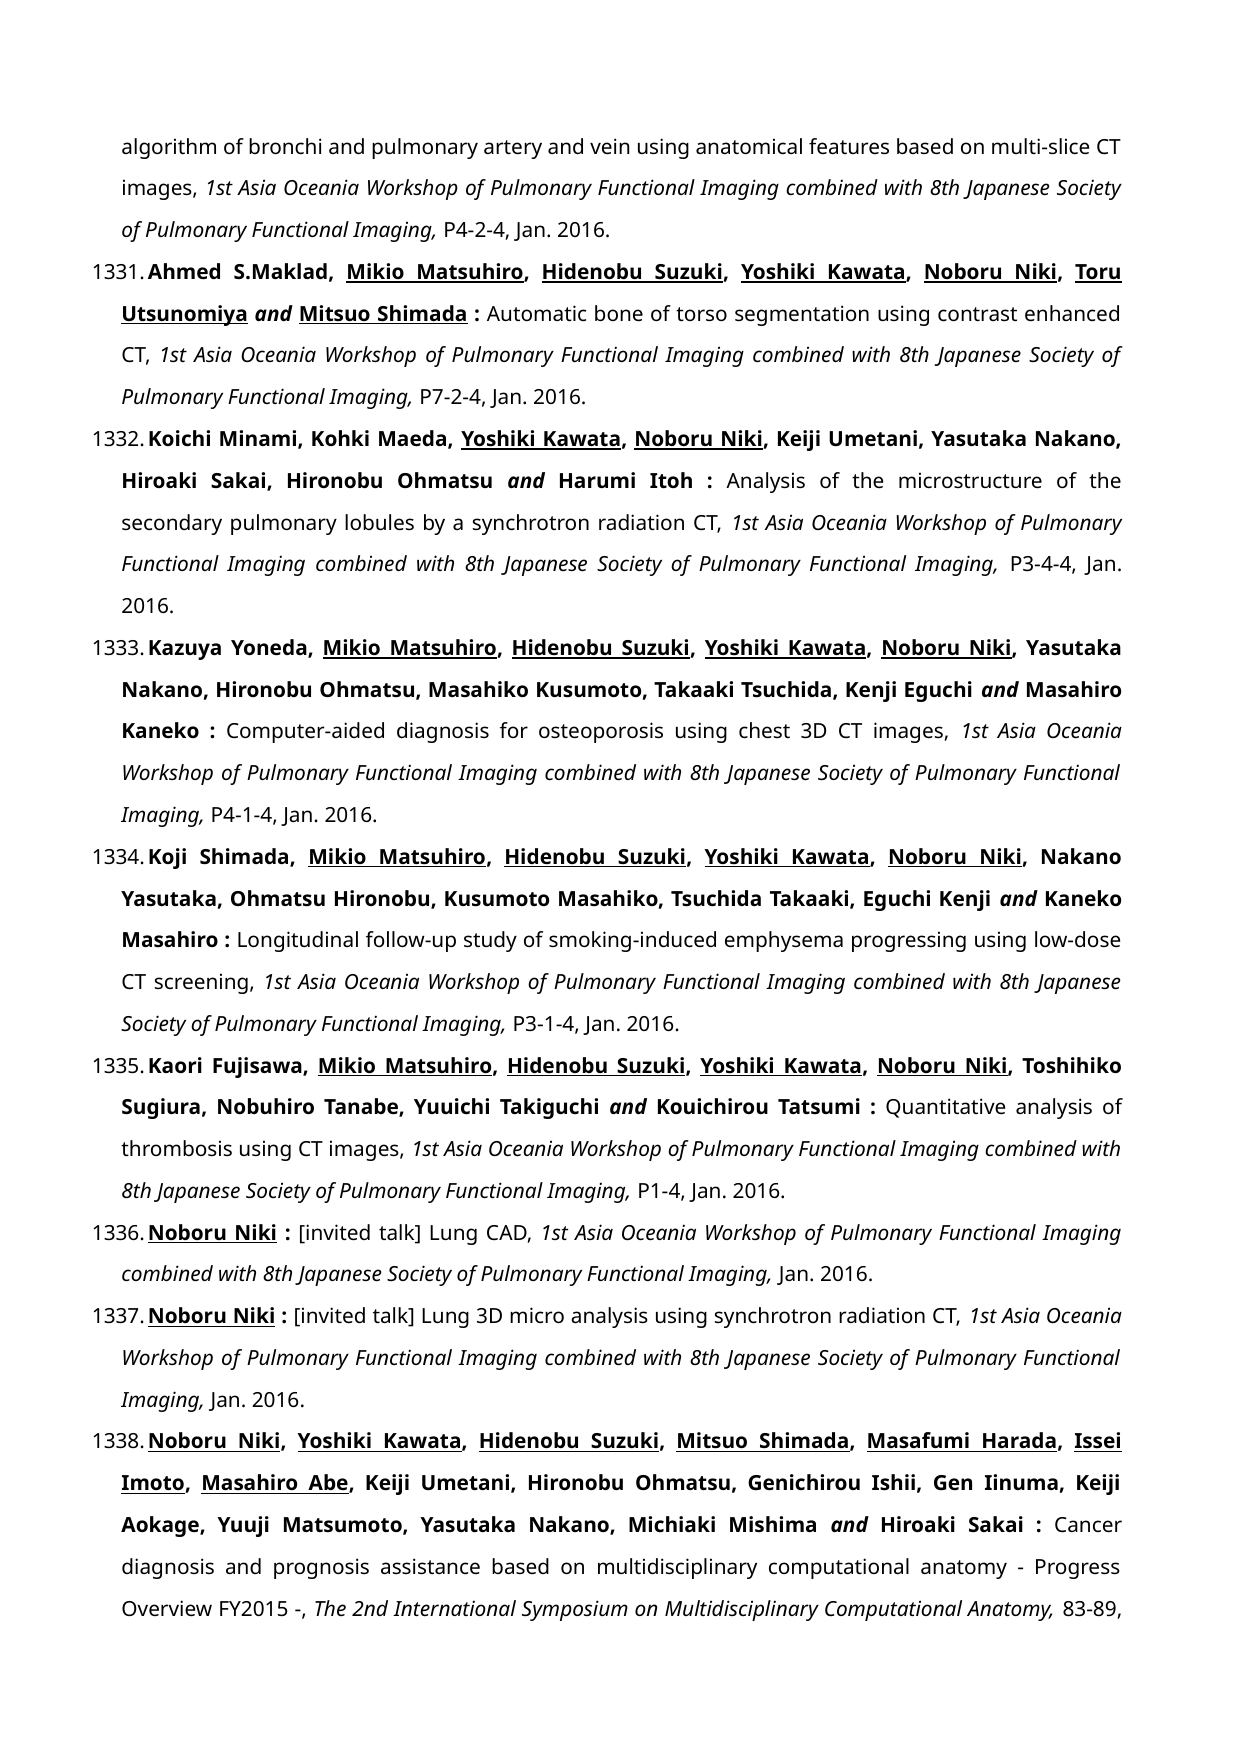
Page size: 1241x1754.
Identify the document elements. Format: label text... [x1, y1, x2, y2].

list Ahmed S.Maklad, Mikio Matsuhiro, Hidenobu Suzuki, Yoshiki Kawata, Noboru Niki, Toru Utsunomiya and Mitsuo Shimada : Automatic bone of torso segmentation using contrast enhanced CT, 1st Asia Oceania Workshop of Pulmonary Functional Imaging combined with 8th Japanese Society of Pulmonary Functional Imaging, P7-2-4, Jan. 2016. [92, 250, 1122, 417]
list Koichi Minami, Kohki Maeda, Yoshiki Kawata, Noboru Niki, Keiji Umetani, Yasutaka Nakano, Hiroaki Sakai, Hironobu Ohmatsu and Harumi Itoh : Analysis of the microstructure of the secondary pulmonary lobules by a synchrotron radiation CT, 1st Asia Oceania Workshop of Pulmonary Functional Imaging combined with 8th Japanese Society of Pulmonary Functional Imaging, P3-4-4, Jan. 2016. [92, 417, 1122, 626]
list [92, 1420, 1122, 1629]
list Kaori Fujisawa, Mikio Matsuhiro, Hidenobu Suzuki, Yoshiki Kawata, Noboru Niki, Toshihiko Sugiura, Nobuhiro Tanabe, Yuuichi Takiguchi and Kouichirou Tatsumi : Quantitative analysis of thrombosis using CT images, 1st Asia Oceania Workshop of Pulmonary Functional Imaging combined with 8th Japanese Society of Pulmonary Functional Imaging, P1-4, Jan. 2016. [92, 1044, 1122, 1211]
list Noboru Niki : [invited talk] Lung CAD, 1st Asia Oceania Workshop of Pulmonary Functional Imaging combined with 8th Japanese Society of Pulmonary Functional Imaging, Jan. 2016. [92, 1211, 1122, 1295]
list Koji Shimada, Mikio Matsuhiro, Hidenobu Suzuki, Yoshiki Kawata, Noboru Niki, Nakano Yasutaka, Ohmatsu Hironobu, Kusumoto Masahiko, Tsuchida Takaaki, Eguchi Kenji and Kaneko Masahiro : Longitudinal follow-up study of smoking-induced emphysema progressing using low-dose CT screening, 1st Asia Oceania Workshop of Pulmonary Functional Imaging combined with 8th Japanese Society of Pulmonary Functional Imaging, P3-1-4, Jan. 2016. [92, 835, 1122, 1044]
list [92, 125, 1122, 250]
list Noboru Niki : [invited talk] Lung 3D micro analysis using synchrotron radiation CT, 1st Asia Oceania Workshop of Pulmonary Functional Imaging combined with 8th Japanese Society of Pulmonary Functional Imaging, Jan. 2016. [92, 1295, 1122, 1420]
list Kazuya Yoneda, Mikio Matsuhiro, Hidenobu Suzuki, Yoshiki Kawata, Noboru Niki, Yasutaka Nakano, Hironobu Ohmatsu, Masahiko Kusumoto, Takaaki Tsuchida, Kenji Eguchi and Masahiro Kaneko : Computer-aided diagnosis for osteoporosis using chest 3D CT images, 1st Asia Oceania Workshop of Pulmonary Functional Imaging combined with 8th Japanese Society of Pulmonary Functional Imaging, P4-1-4, Jan. 2016. [92, 626, 1122, 835]
